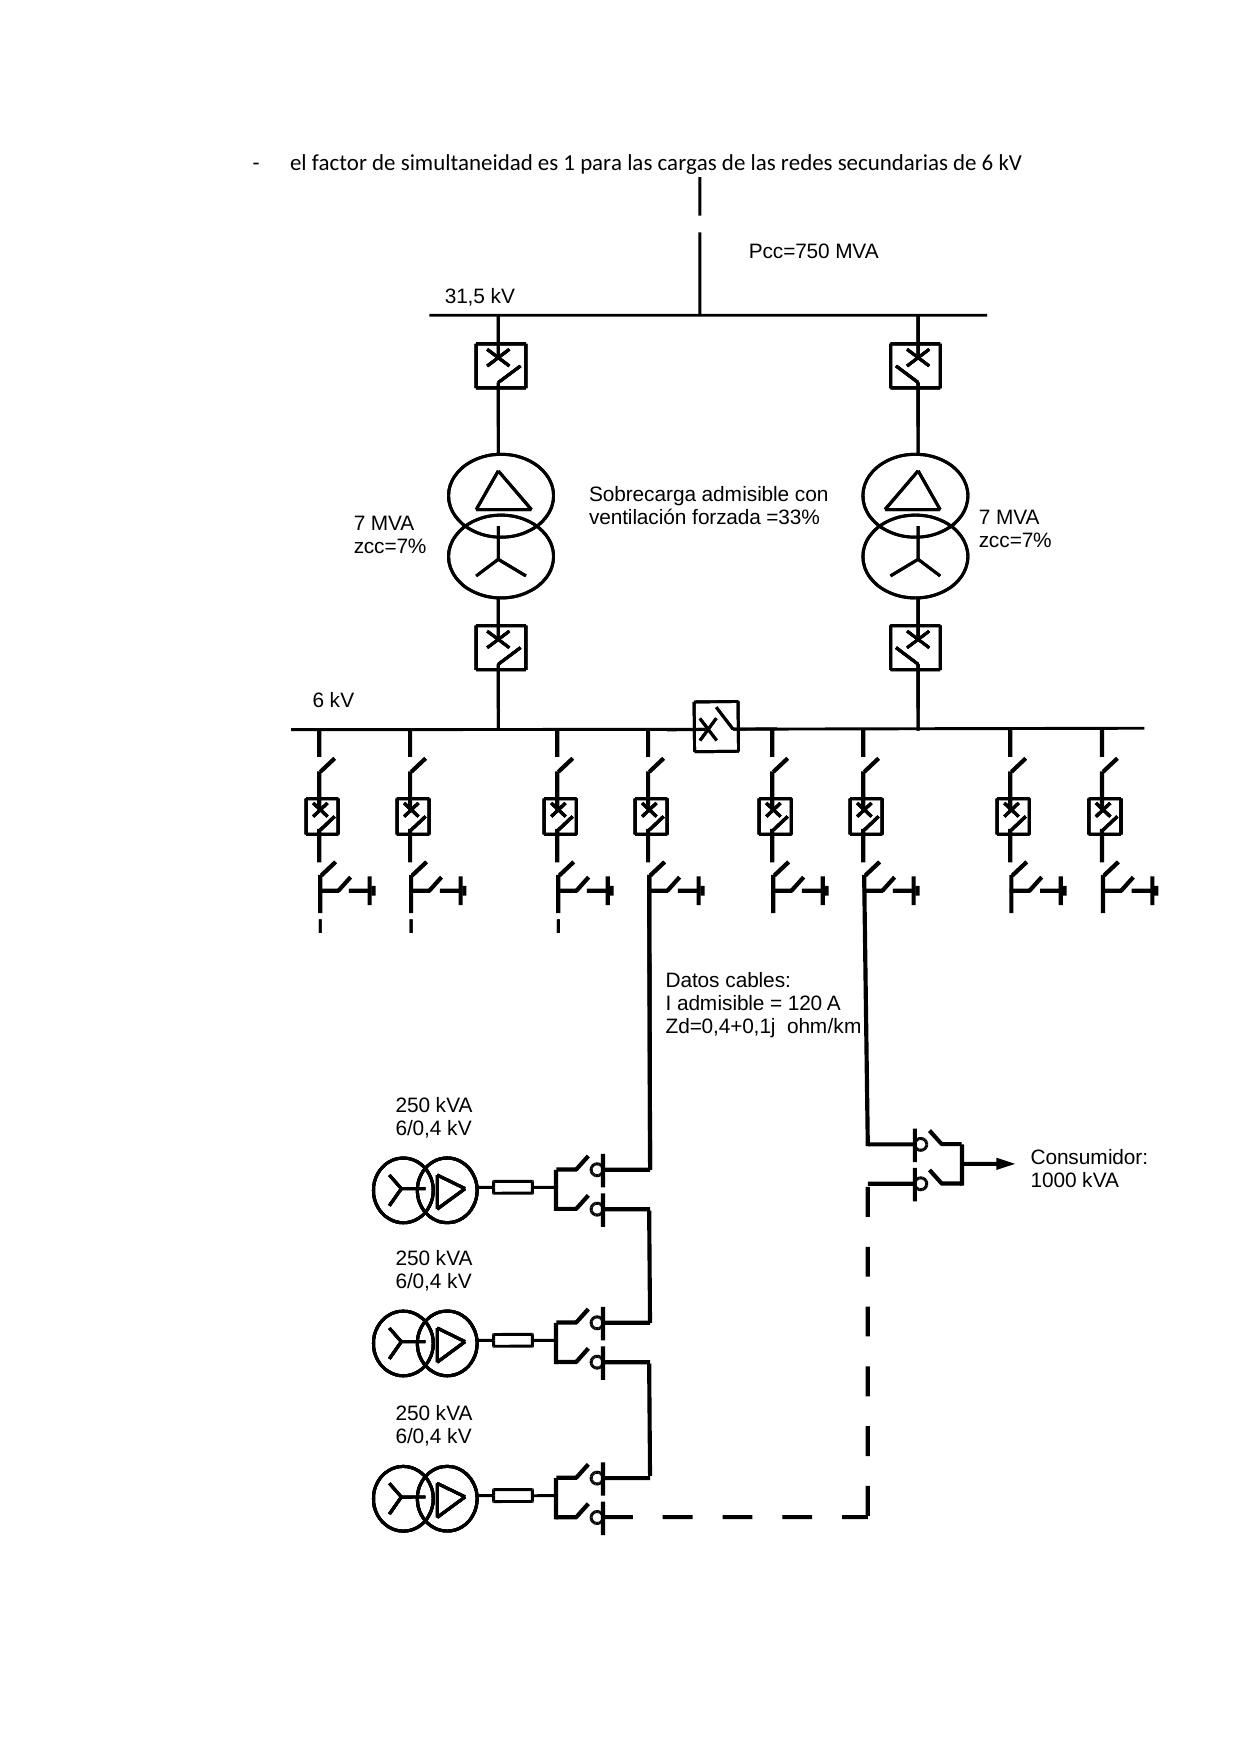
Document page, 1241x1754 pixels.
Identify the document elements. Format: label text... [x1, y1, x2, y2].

list el factor de simultaneidad es 1 para las cargas de las redes secundarias de 6 kV [252, 148, 1063, 1539]
